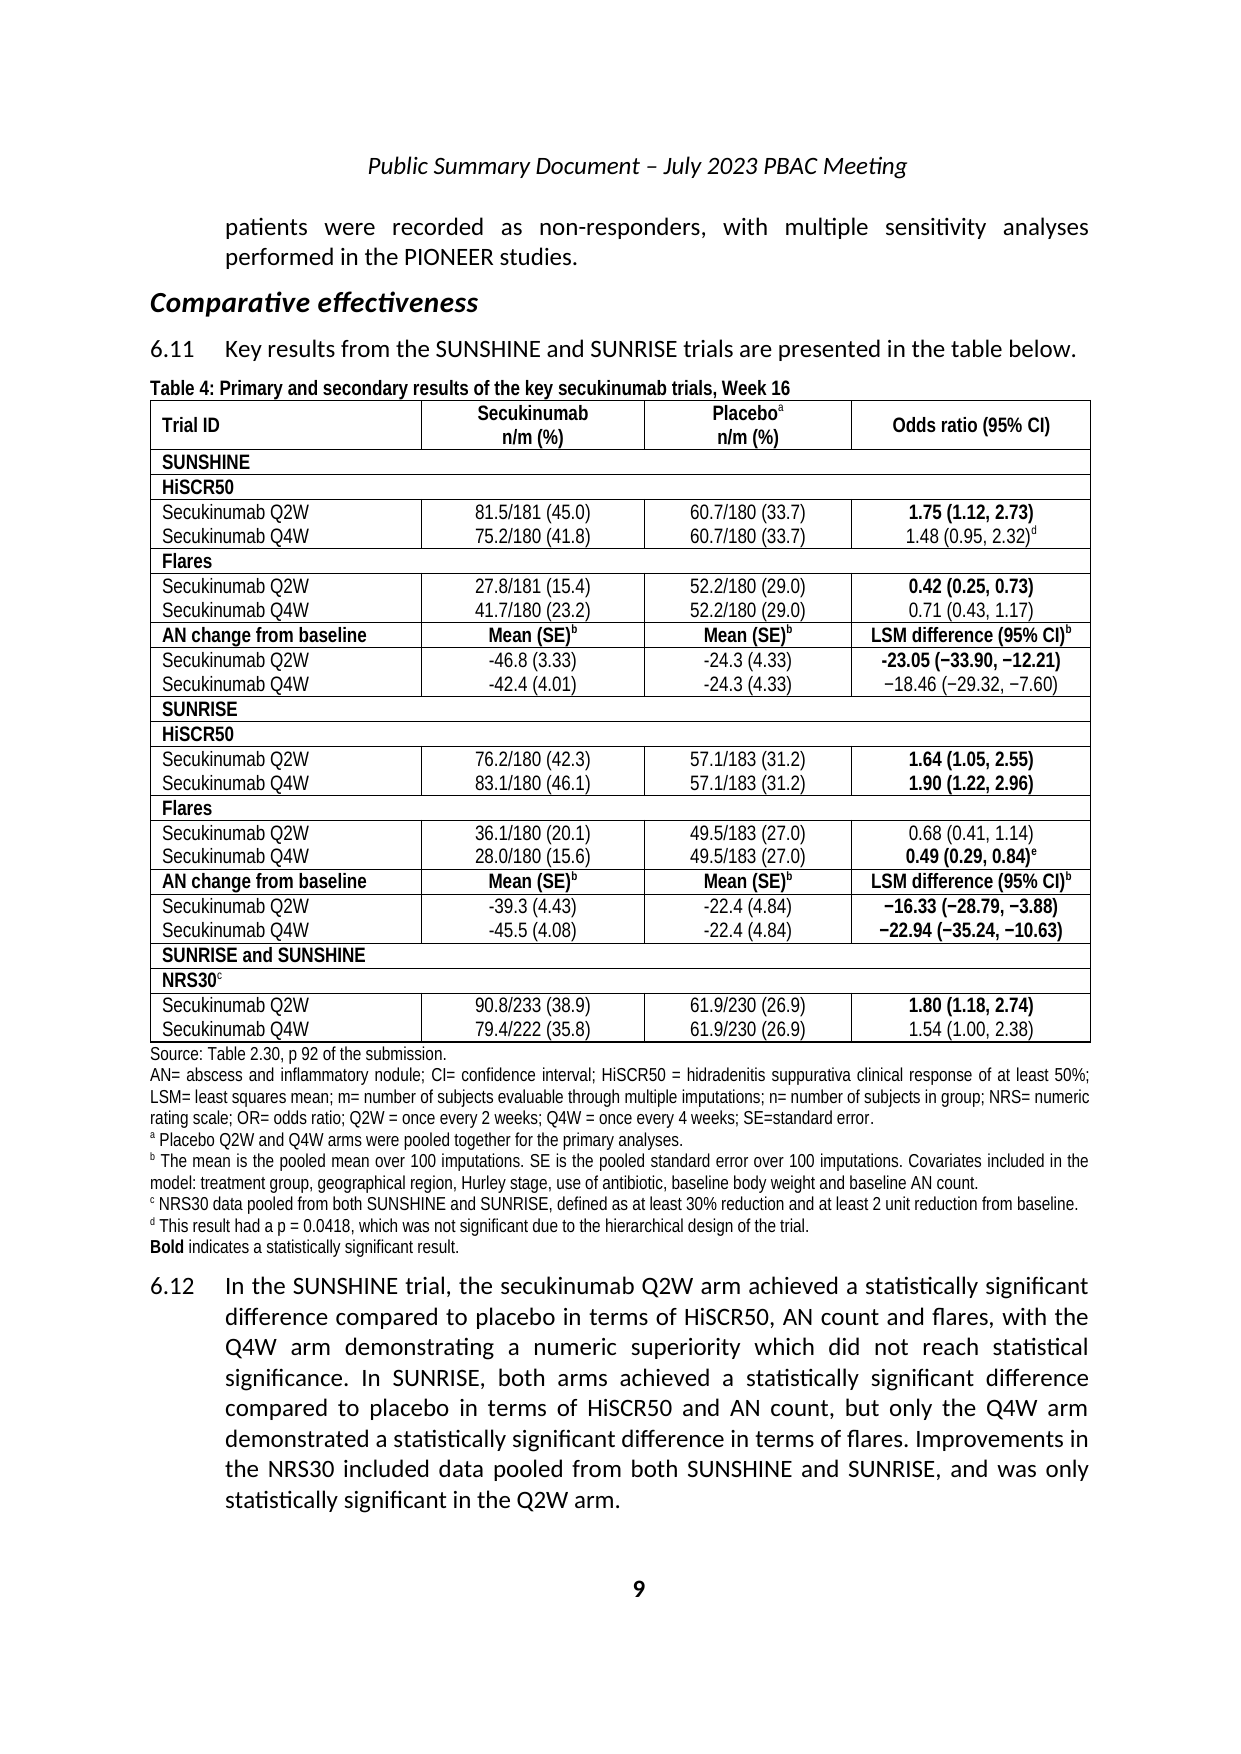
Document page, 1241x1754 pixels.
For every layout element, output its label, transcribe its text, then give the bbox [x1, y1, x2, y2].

table_cell SUNRISE [151, 697, 1090, 721]
table_cell 60.7/180 (33.7) 60.7/180 (33.7) [645, 500, 851, 548]
table_cell 1.80 (1.18, 2.74) 1.54 (1.00, 2.38) [852, 994, 1090, 1041]
table_cell LSM difference (95% CI)b [852, 623, 1090, 647]
text a Placebo Q2W and Q4W arms were pooled together for the primary analyses. [150, 1129, 1090, 1150]
table_cell 0.68 (0.41, 1.14) 0.49 (0.29, 0.84)e [852, 821, 1090, 868]
table_cell AN change from baseline [151, 870, 421, 893]
text Source: Table 2.30, p 92 of the submission. [150, 1043, 1090, 1064]
text b The mean is the pooled mean over 100 imputations. SE is the pooled standard error over 100 imputations. Covariates included in the model: treatment group, geographical region, Hurley stage, use of antibiotic, baseline body weight and baseline AN count. [150, 1150, 1090, 1193]
table_cell HiSCR50 [151, 475, 1090, 499]
text In the SUNSHINE trial, the secukinumab Q2W arm achieved a statistically significant difference compared to placebo in terms of HiSCR50, AN count and flares, with the Q4W arm demonstrating a numeric superiority which did not reach statistical significance. In SUNRISE, both arms achieved a statistically significant difference compared to placebo in terms of HiSCR50 and AN count, but only the Q4W arm demonstrated a statistically significant difference in terms of flares. Improvements in the NRS30 included data pooled from both SUNSHINE and SUNRISE, and was only statistically significant in the Q2W arm. [150, 1271, 1090, 1515]
table_cell HiSCR50 [151, 722, 1090, 746]
table_cell 61.9/230 (26.9) 61.9/230 (26.9) [645, 994, 851, 1041]
table_cell 0.42 (0.25, 0.73) 0.71 (0.43, 1.17) [852, 574, 1090, 622]
text AN= abscess and inflammatory nodule; CI= confidence interval; HiSCR50 = hidradenitis suppurativa clinical response of at least 50%; LSM= least squares mean; m= number of subjects evaluable through multiple imputations; n= number of subjects in group; NRS= numeric rating scale; OR= odds ratio; Q2W = once every 2 weeks; Q4W = once every 4 weeks; SE=standard error. [150, 1064, 1090, 1129]
table_cell 90.8/233 (38.9) 79.4/222 (35.8) [422, 994, 644, 1041]
table_cell Secukinumab Q2W Secukinumab Q4W [151, 895, 421, 942]
text Key results from the SUNSHINE and SUNRISE trials are presented in the table below. [150, 333, 1090, 363]
table_cell Mean (SE)b [422, 870, 644, 893]
table_cell Secukinumab Q2W Secukinumab Q4W [151, 747, 421, 794]
table_cell -24.3 (4.33) -24.3 (4.33) [645, 648, 851, 696]
table_cell 1.64 (1.05, 2.55) 1.90 (1.22, 2.96) [852, 747, 1090, 794]
table_cell Mean (SE)b [422, 623, 644, 647]
table_cell Flares [151, 796, 1090, 819]
table_cell 49.5/183 (27.0) 49.5/183 (27.0) [645, 821, 851, 868]
table_cell SUNRISE and SUNSHINE [151, 944, 1090, 967]
text c NRS30 data pooled from both SUNSHINE and SUNRISE, defined as at least 30% reduction and at least 2 unit reduction from baseline. [150, 1193, 1090, 1215]
table_cell 36.1/180 (20.1) 28.0/180 (15.6) [422, 821, 644, 868]
table_cell Flares [151, 549, 1090, 573]
table_cell Mean (SE)b [645, 870, 851, 893]
table_cell Secukinumab Q2W Secukinumab Q4W [151, 648, 421, 696]
table_header Trial ID [151, 401, 421, 449]
text Bold indicates a statistically significant result. [150, 1236, 1090, 1258]
table_cell AN change from baseline [151, 623, 421, 647]
table_cell -23.05 (−33.90, −12.21) −18.46 (−29.32, −7.60) [852, 648, 1090, 696]
table_cell -46.8 (3.33) -42.4 (4.01) [422, 648, 644, 696]
table_cell Secukinumab Q2W Secukinumab Q4W [151, 574, 421, 622]
table_cell 57.1/183 (31.2) 57.1/183 (31.2) [645, 747, 851, 794]
table_cell SUNSHINE [151, 450, 1090, 474]
table_cell -39.3 (4.43) -45.5 (4.08) [422, 895, 644, 942]
table_cell 76.2/180 (42.3) 83.1/180 (46.1) [422, 747, 644, 794]
table_cell 81.5/181 (45.0) 75.2/180 (41.8) [422, 500, 644, 548]
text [150, 211, 1090, 272]
table_header Odds ratio (95% CI) [852, 401, 1090, 449]
table_cell NRS30c [151, 969, 1090, 992]
table_header Placeboa n/m (%) [645, 401, 851, 449]
table_header Secukinumab n/m (%) [422, 401, 644, 449]
text Table 4: Primary and secondary results of the key secukinumab trials, Week 16 [150, 376, 1090, 400]
table_cell -22.4 (4.84) -22.4 (4.84) [645, 895, 851, 942]
table_cell Secukinumab Q2W Secukinumab Q4W [151, 500, 421, 548]
table_cell −16.33 (−28.79, −3.88) −22.94 (−35.24, −10.63) [852, 895, 1090, 942]
text d This result had a p = 0.0418, which was not significant due to the hierarchical design of the trial. [150, 1215, 1090, 1236]
table_cell Mean (SE)b [645, 623, 851, 647]
table_cell Secukinumab Q2W Secukinumab Q4W [151, 821, 421, 868]
table_cell 27.8/181 (15.4) 41.7/180 (23.2) [422, 574, 644, 622]
table_cell LSM difference (95% CI)b [852, 870, 1090, 893]
table_cell 52.2/180 (29.0) 52.2/180 (29.0) [645, 574, 851, 622]
table_cell Secukinumab Q2W Secukinumab Q4W [151, 994, 421, 1041]
table_cell 1.75 (1.12, 2.73) 1.48 (0.95, 2.32)d [852, 500, 1090, 548]
subtitle Comparative effectiveness [150, 284, 1090, 320]
